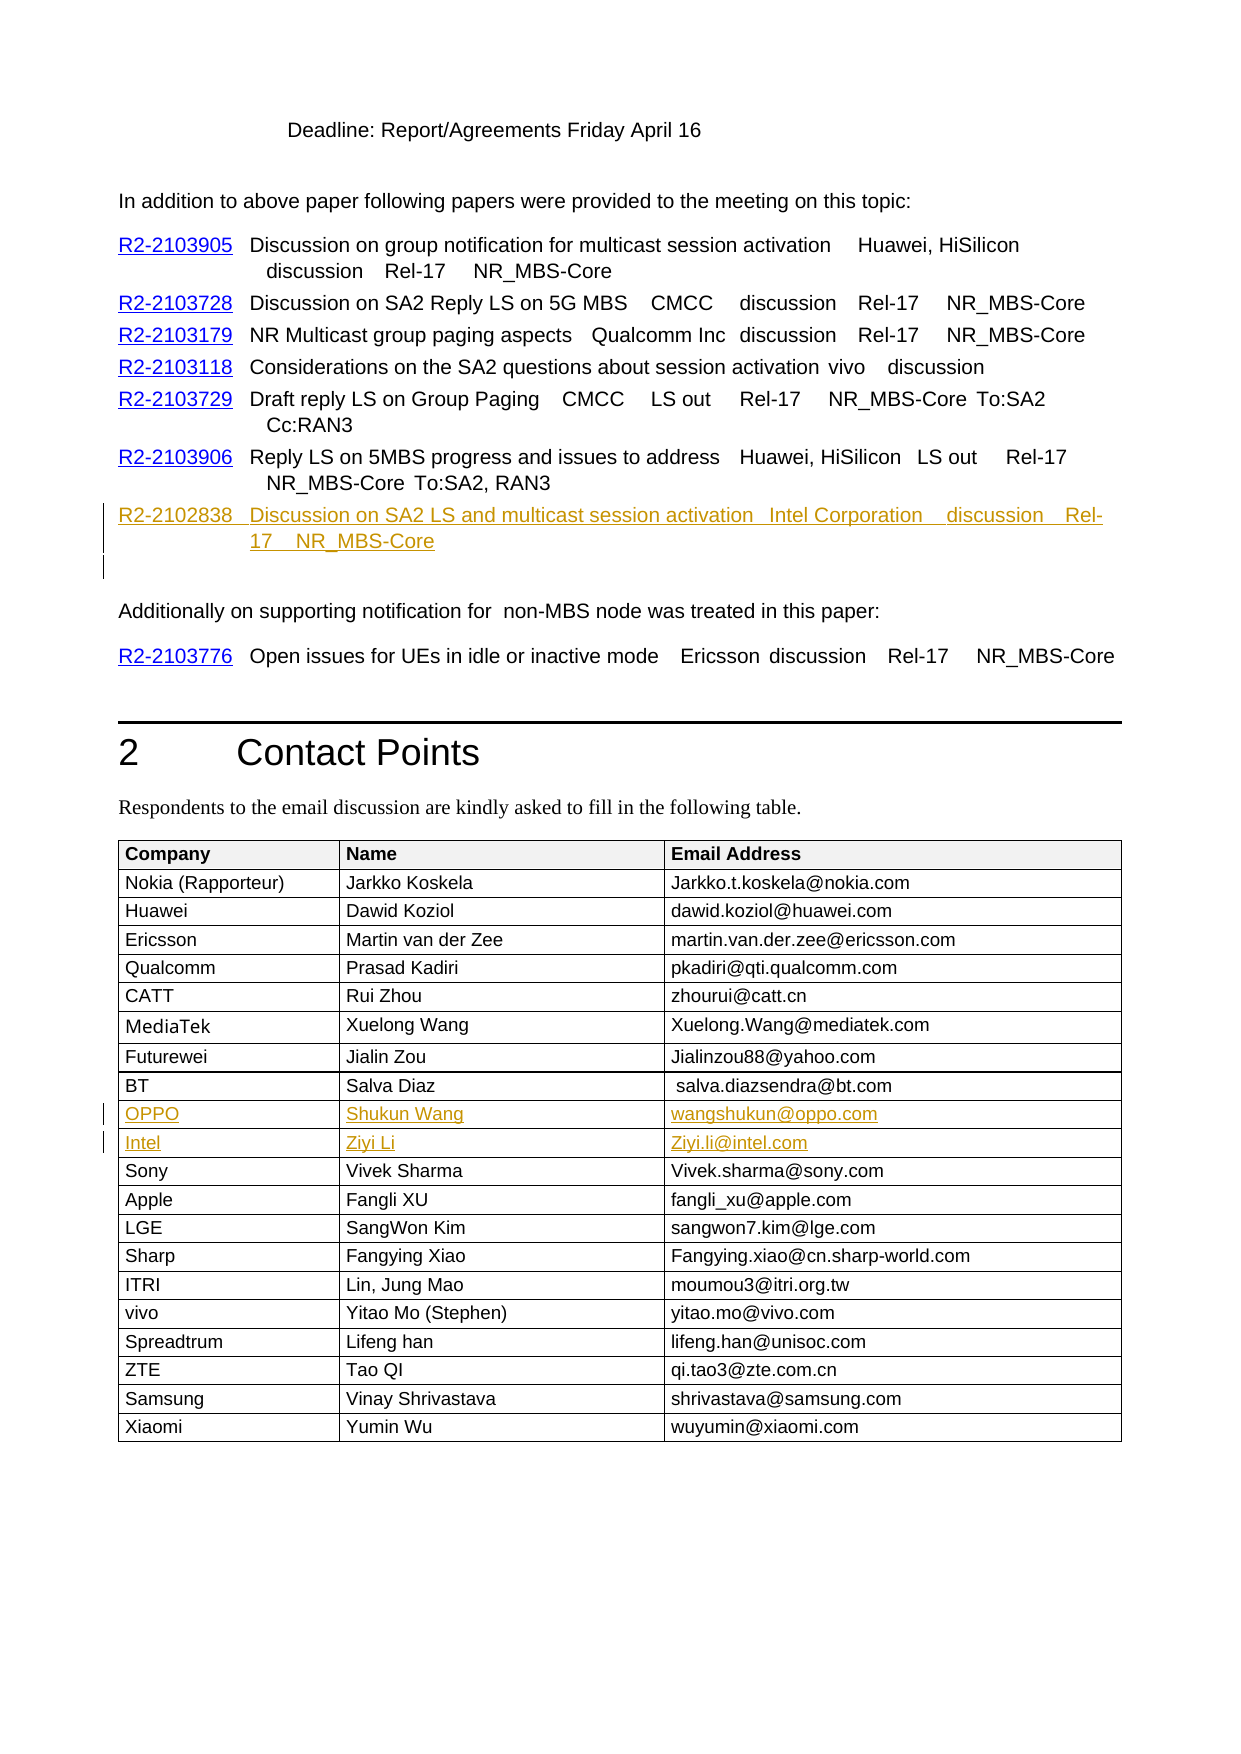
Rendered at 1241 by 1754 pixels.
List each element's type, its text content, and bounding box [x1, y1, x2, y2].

table_cell Vinay Shrivastava [340, 1385, 664, 1413]
table_cell Tao QI [340, 1357, 664, 1384]
table_cell Jialin Zou [340, 1044, 664, 1071]
table_cell Lin, Jung Mao [340, 1272, 664, 1299]
table_cell CATT [119, 983, 339, 1011]
text Deadline: Report/Agreements Friday April 16 [249, 118, 1122, 142]
table_cell Samsung [119, 1385, 339, 1413]
table_cell Fangying Xiao [340, 1243, 664, 1271]
table_cell yitao.mo@vivo.com [665, 1300, 1121, 1327]
title R2-2103179 NR Multicast group paging aspects Qualcomm Inc discussion Rel-17 NR_MBS-Core [118, 323, 1122, 347]
table_cell [665, 1129, 1121, 1157]
table_cell Lifeng han [340, 1329, 664, 1356]
table_cell Yumin Wu [340, 1414, 664, 1441]
title R2-2103776 Open issues for UEs in idle or inactive mode Ericsson discussion Rel-17 NR_MBS-Core [118, 644, 1122, 668]
table_cell Xuelong Wang [340, 1012, 664, 1043]
table_cell sangwon7.kim@lge.com [665, 1215, 1121, 1242]
text In addition to above paper following papers were provided to the meeting on this topic: [118, 188, 1122, 212]
title R2-2103729 Draft reply LS on Group Paging CMCC LS out Rel-17 NR_MBS-Core To:SA2 Cc:RAN3 [118, 387, 1122, 437]
text Respondents to the email discussion are kindly asked to fill in the following table. [118, 795, 1122, 819]
title R2-2103728 Discussion on SA2 Reply LS on 5G MBS CMCC discussion Rel-17 NR_MBS-Core [118, 291, 1122, 315]
table_cell MediaTek [119, 1012, 339, 1043]
table_cell [119, 1129, 339, 1157]
table_cell dawid.koziol@huawei.com [665, 898, 1121, 925]
table_cell Futurewei [119, 1044, 339, 1071]
table_cell Nokia (Rapporteur) [119, 870, 339, 897]
table_cell Ericsson [119, 926, 339, 954]
table_cell Xuelong.Wang@mediatek.com [665, 1012, 1121, 1043]
title R2-2103906 Reply LS on 5MBS progress and issues to address Huawei, HiSilicon LS out Rel-17 NR_MBS-Core To:SA2, RAN3 [118, 445, 1122, 495]
table_cell Apple [119, 1186, 339, 1214]
table_cell Fangying.xiao@cn.sharp-world.com [665, 1243, 1121, 1271]
table_cell Prasad Kadiri [340, 955, 664, 982]
table_cell [340, 1129, 664, 1157]
table_cell qi.tao3@zte.com.cn [665, 1357, 1121, 1384]
title R2-2103118 Considerations on the SA2 questions about session activation vivo discussion [118, 355, 1122, 379]
table_cell Dawid Koziol [340, 898, 664, 925]
table_cell zhourui@catt.cn [665, 983, 1121, 1011]
table_header Name [340, 841, 664, 868]
table_cell lifeng.han@unisoc.com [665, 1329, 1121, 1356]
table_cell LGE [119, 1215, 339, 1242]
table_cell ZTE [119, 1357, 339, 1384]
table_cell Spreadtrum [119, 1329, 339, 1356]
table_cell BT [119, 1073, 339, 1100]
table_cell [340, 1101, 664, 1128]
table_cell Sony [119, 1158, 339, 1185]
table_cell Yitao Mo (Stephen) [340, 1300, 664, 1327]
table_cell moumou3@itri.org.tw [665, 1272, 1121, 1299]
text Additionally on supporting notification for non-MBS node was treated in this paper: [118, 599, 1122, 623]
table_cell Vivek Sharma [340, 1158, 664, 1185]
table_cell Martin van der Zee [340, 926, 664, 954]
table_cell Jarkko.t.koskela@nokia.com [665, 870, 1121, 897]
subtitle 2 Contact Points [118, 724, 1122, 773]
table_cell Jialinzou88@yahoo.com [665, 1044, 1121, 1071]
table_header Company [119, 841, 339, 868]
table_cell Rui Zhou [340, 983, 664, 1011]
table_cell Xiaomi [119, 1414, 339, 1441]
table_cell Salva Diaz [340, 1073, 664, 1100]
title R2-2103905 Discussion on group notification for multicast session activation Huawei, HiSilicon discussion Rel-17 NR_MBS-Core [118, 233, 1122, 283]
table_cell pkadiri@qti.qualcomm.com [665, 955, 1121, 982]
table_cell [119, 1101, 339, 1128]
table_header Email Address [665, 841, 1121, 868]
table_cell Fangli XU [340, 1186, 664, 1214]
table_cell ITRI [119, 1272, 339, 1299]
table_cell wuyumin@xiaomi.com [665, 1414, 1121, 1441]
table_cell vivo [119, 1300, 339, 1327]
table_cell Vivek.sharma@sony.com [665, 1158, 1121, 1185]
table_cell martin.van.der.zee@ericsson.com [665, 926, 1121, 954]
table_cell fangli_xu@apple.com [665, 1186, 1121, 1214]
table_cell Sharp [119, 1243, 339, 1271]
table_cell Jarkko Koskela [340, 870, 664, 897]
table_cell [665, 1101, 1121, 1128]
table_cell Qualcomm [119, 955, 339, 982]
table_cell salva.diazsendra@bt.com [665, 1073, 1121, 1100]
table_cell Huawei [119, 898, 339, 925]
table_cell SangWon Kim [340, 1215, 664, 1242]
table_cell shrivastava@samsung.com [665, 1385, 1121, 1413]
